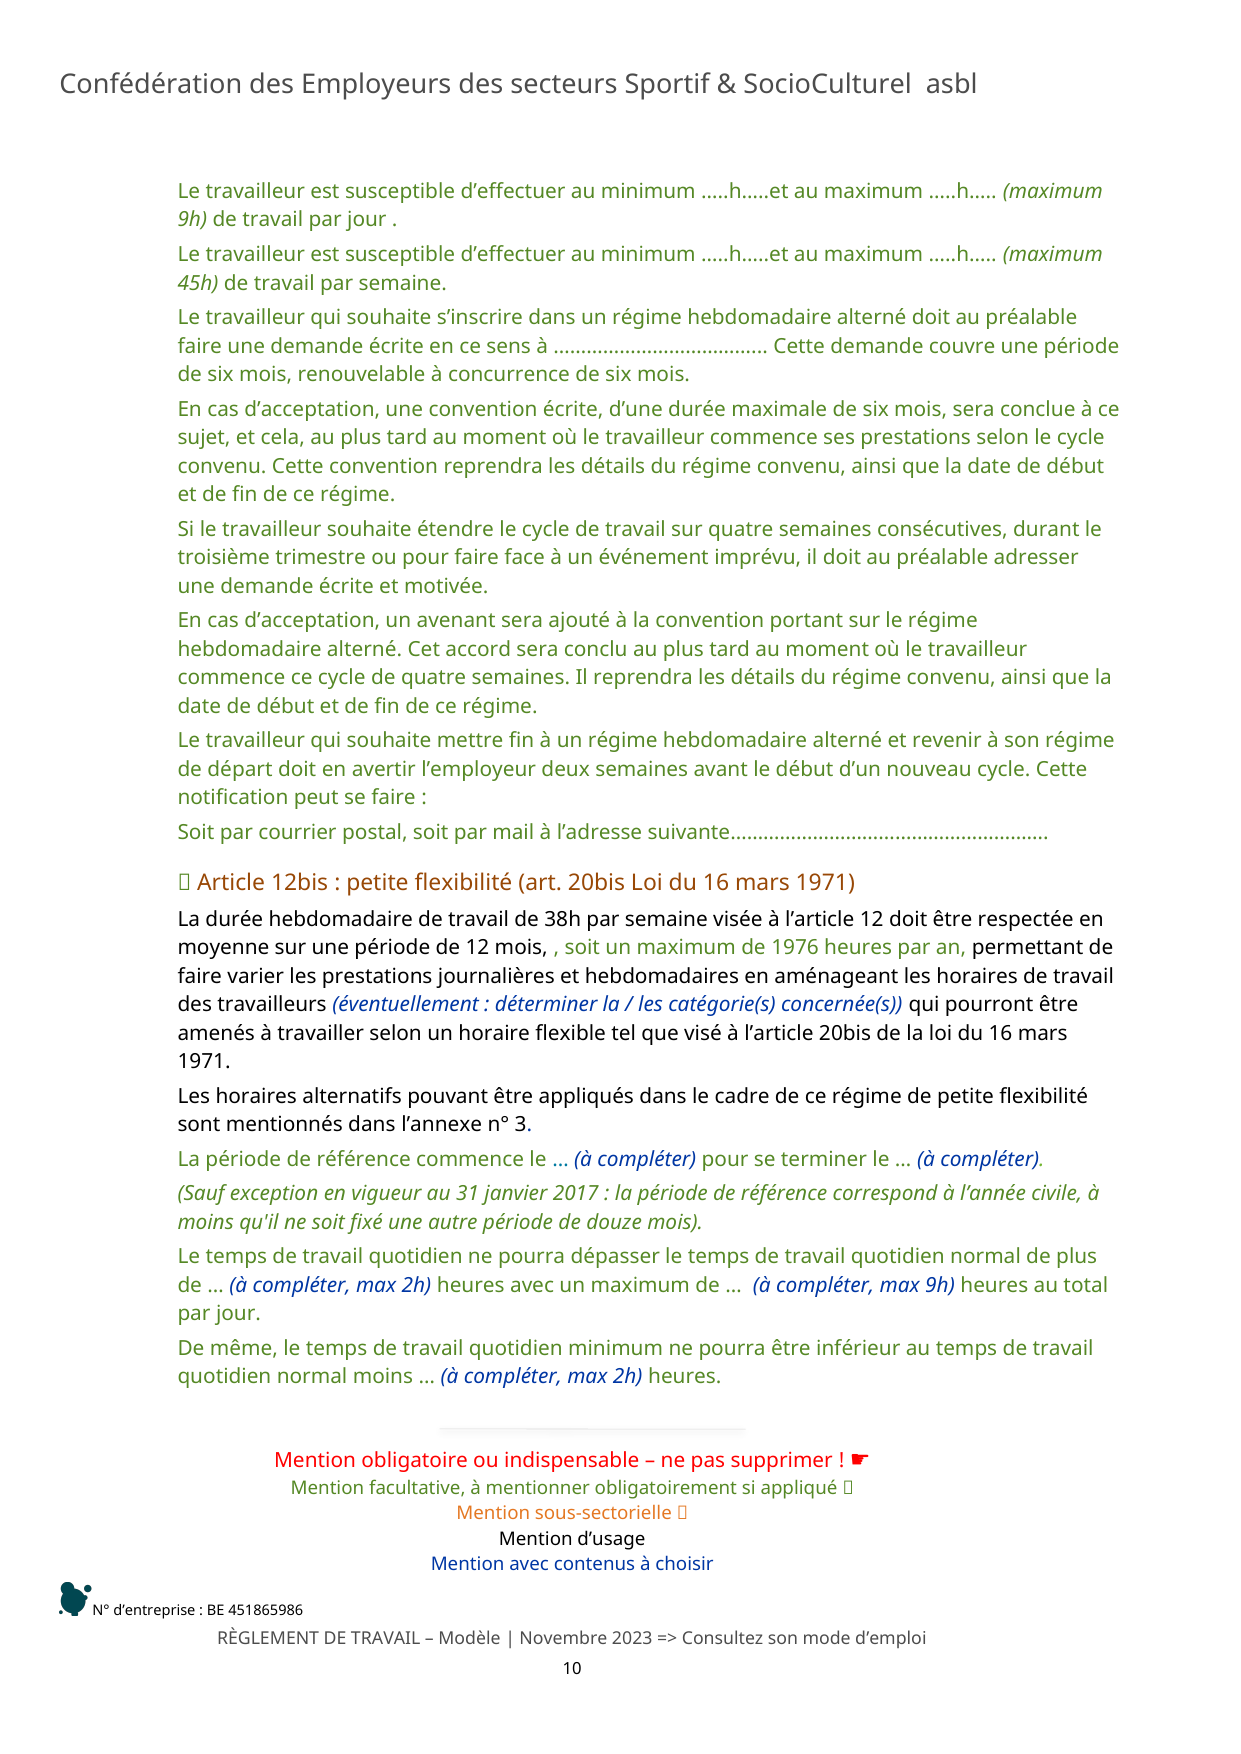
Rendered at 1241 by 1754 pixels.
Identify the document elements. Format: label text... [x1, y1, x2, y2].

text La période de référence commence le … (à compléter) pour se terminer le … (à compléter). [177, 1144, 1122, 1172]
text Le travailleur qui souhaite s’inscrire dans un régime hebdomadaire alterné doit au préalable faire une demande écrite en ce sens à ………………………………... Cette demande couvre une période de six mois, renouvelable à concurrence de six mois. [177, 302, 1122, 388]
text En cas d’acceptation, un avenant sera ajouté à la convention portant sur le régime hebdomadaire alterné. Cet accord sera conclu au plus tard au moment où le travailleur commence ce cycle de quatre semaines. Il reprendra les détails du régime convenu, ainsi que la date de début et de fin de ce régime. [177, 606, 1122, 719]
text Le travailleur est susceptible d’effectuer au minimum …..h…..et au maximum …..h….. (maximum 9h) de travail par jour . [177, 176, 1122, 233]
text Le temps de travail quotidien ne pourra dépasser le temps de travail quotidien normal de plus de … (à compléter, max 2h) heures avec un maximum de … (à compléter, max 9h) heures au total par jour. [177, 1242, 1122, 1327]
text Si le travailleur souhaite étendre le cycle de travail sur quatre semaines consécutives, durant le troisième trimestre ou pour faire face à un événement imprévu, il doit au préalable adresser une demande écrite et motivée. [177, 514, 1122, 599]
text (Sauf exception en vigueur au 31 janvier 2017 : la période de référence correspond à l’année civile, à moins qu'il ne soit fixé une autre période de douze mois). [177, 1178, 1122, 1235]
text De même, le temps de travail quotidien minimum ne pourra être inférieur au temps de travail quotidien normal moins … (à compléter, max 2h) heures. [177, 1333, 1122, 1390]
subtitle  Article 12bis : petite flexibilité (art. 20bis Loi du 16 mars 1971) [177, 866, 1122, 898]
text Soit par courrier postal, soit par mail à l’adresse suivante…………………………………………………. [177, 817, 1122, 846]
text Les horaires alternatifs pouvant être appliqués dans le cadre de ce régime de petite flexibilité sont mentionnés dans l’annexe n° 3. [177, 1081, 1122, 1138]
picture [59, 1582, 93, 1616]
text Le travailleur qui souhaite mettre fin à un régime hebdomadaire alterné et revenir à son régime de départ doit en avertir l’employeur deux semaines avant le début d’un nouveau cycle. Cette notification peut se faire : [177, 726, 1122, 811]
text La durée hebdomadaire de travail de 38h par semaine visée à l’article 12 doit être respectée en moyenne sur une période de 12 mois, , soit un maximum de 1976 heures par an, permettant de faire varier les prestations journalières et hebdomadaires en aménageant les horaires de travail des travailleurs (éventuellement : déterminer la / les catégorie(s) concernée(s)) qui pourront être amenés à travailler selon un horaire flexible tel que visé à l’article 20bis de la loi du 16 mars 1971. [177, 904, 1122, 1074]
text Le travailleur est susceptible d’effectuer au minimum …..h…..et au maximum …..h….. (maximum 45h) de travail par semaine. [177, 239, 1122, 296]
text En cas d’acceptation, une convention écrite, d’une durée maximale de six mois, sera conclue à ce sujet, et cela, au plus tard au moment où le travailleur commence ses prestations selon le cycle convenu. Cette convention reprendra les détails du régime convenu, ainsi que la date de début et de fin de ce régime. [177, 394, 1122, 508]
